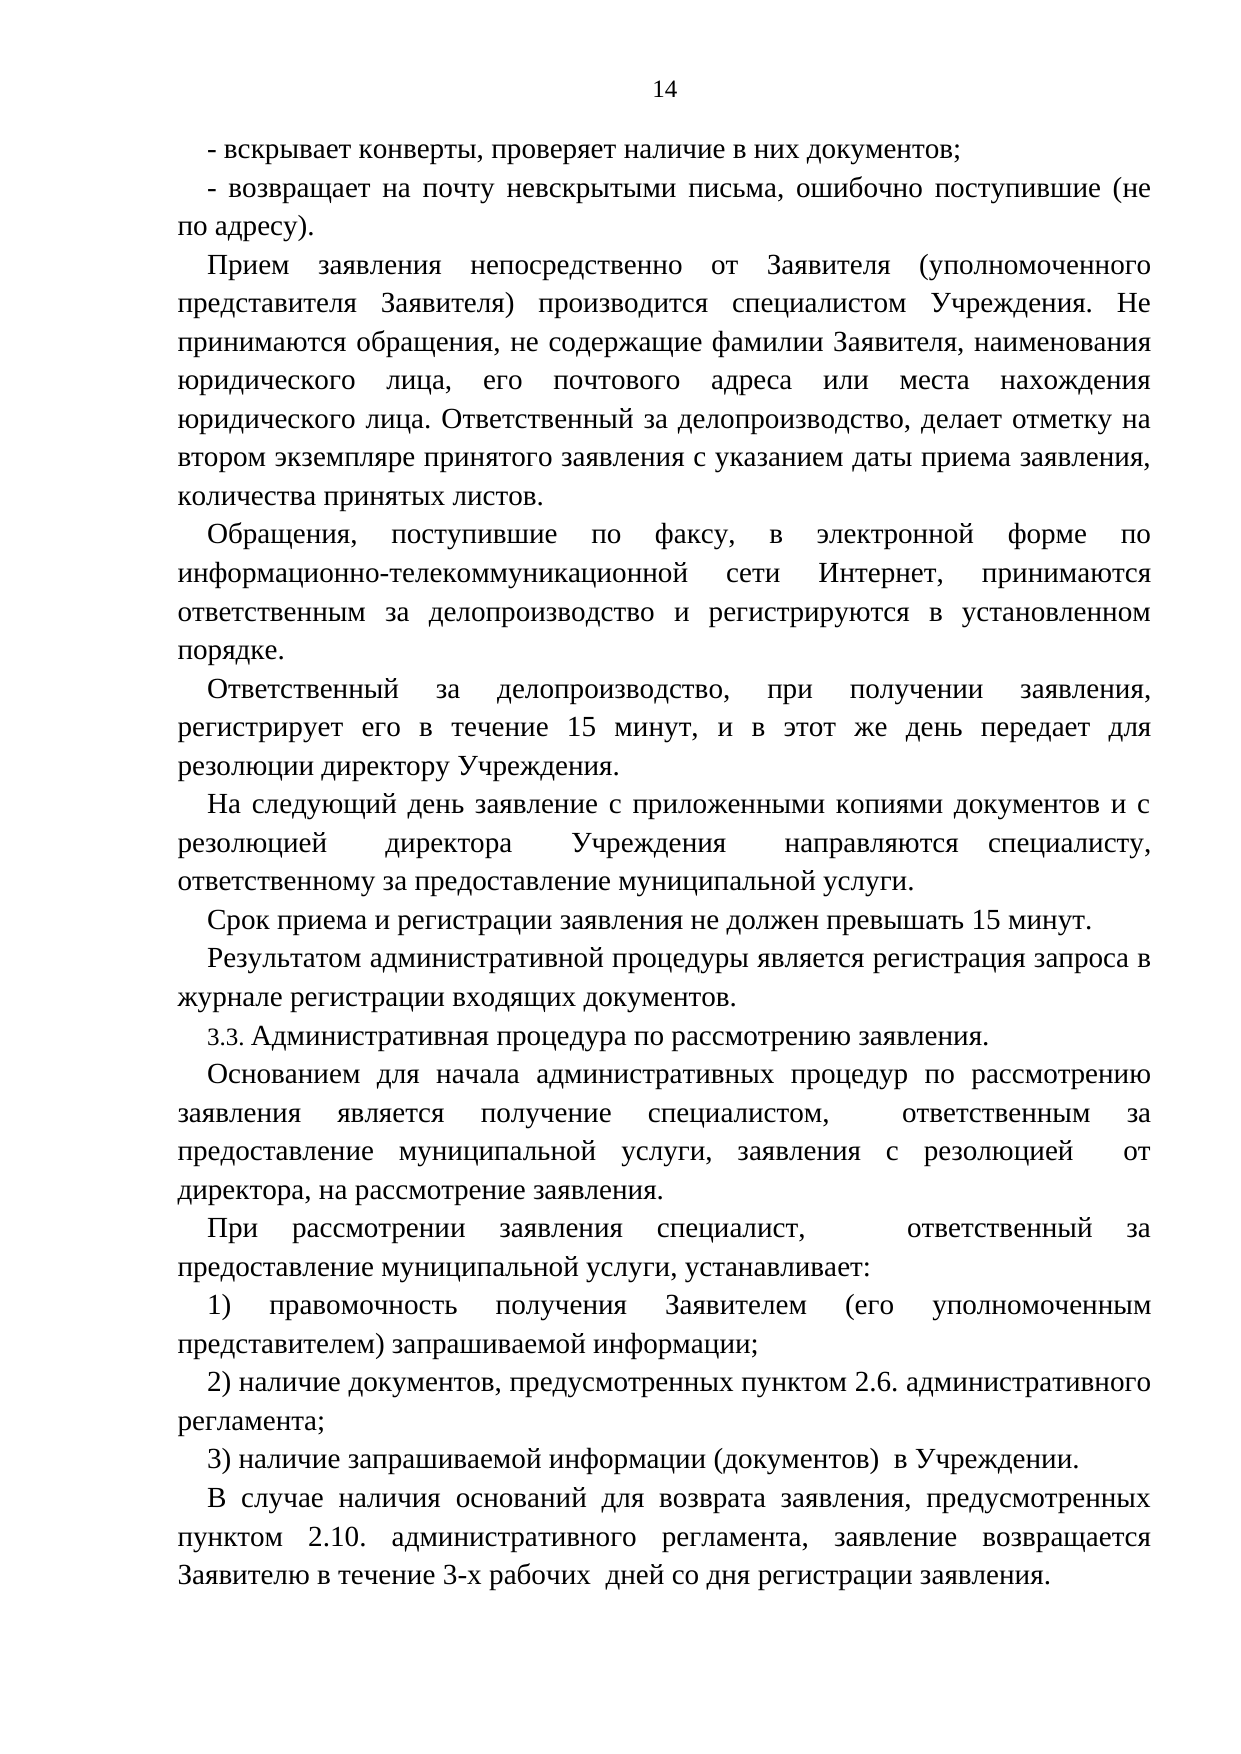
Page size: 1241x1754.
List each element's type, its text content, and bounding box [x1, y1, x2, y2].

text В случае наличия оснований для возврата заявления, предусмотренных пунктом 2.10. административного регламента, заявление возвращается Заявителю в течение 3-х рабочих дней со дня регистрации заявления. [177, 1480, 1152, 1591]
text - возвращает на почту невскрытыми письма, ошибочно поступившие (не по адресу). [177, 170, 1152, 242]
text 2) наличие документов, предусмотренных пунктом 2.6. административного регламента; [177, 1364, 1152, 1437]
text Основанием для начала административных процедур по рассмотрению заявления является получение специалистом, ответственным за предоставление муниципальной услуги, заявления с резолюцией от директора, на рассмотрение заявления. [177, 1056, 1152, 1205]
text 3.3. Административная процедура по рассмотрению заявления. [177, 1018, 1152, 1051]
text 1) правомочность получения Заявителем (его уполномоченным представителем) запрашиваемой информации; [177, 1287, 1152, 1359]
text Результатом административной процедуры является регистрация запроса в журнале регистрации входящих документов. [177, 941, 1152, 1013]
text При рассмотрении заявления специалист, ответственный за предоставление муниципальной услуги, устанавливает: [177, 1210, 1152, 1282]
text - вскрывает конверты, проверяет наличие в них документов; [177, 131, 1152, 165]
text Ответственный за делопроизводство, при получении заявления, регистрирует его в течение 15 минут, и в этот же день передает для резолюции директору Учреждения. [177, 671, 1152, 781]
text 3) наличие запрашиваемой информации (документов) в Учреждении. [177, 1442, 1152, 1475]
text На следующий день заявление с приложенными копиями документов и с резолюцией директора Учреждения направляются специалисту, ответственному за предоставление муниципальной услуги. [177, 786, 1152, 897]
text Срок приема и регистрации заявления не должен превышать 15 минут. [177, 902, 1152, 936]
text Обращения, поступившие по факсу, в электронной форме по информационно-телекоммуникационной сети Интернет, принимаются ответственным за делопроизводство и регистрируются в установленном порядке. [177, 517, 1152, 666]
text Прием заявления непосредственно от Заявителя (уполномоченного представителя Заявителя) производится специалистом Учреждения. Не принимаются обращения, не содержащие фамилии Заявителя, наименования юридического лица, его почтового адреса или места нахождения юридического лица. Ответственный за делопроизводство, делает отметку на втором экземпляре принятого заявления с указанием даты приема заявления, количества принятых листов. [177, 247, 1152, 512]
